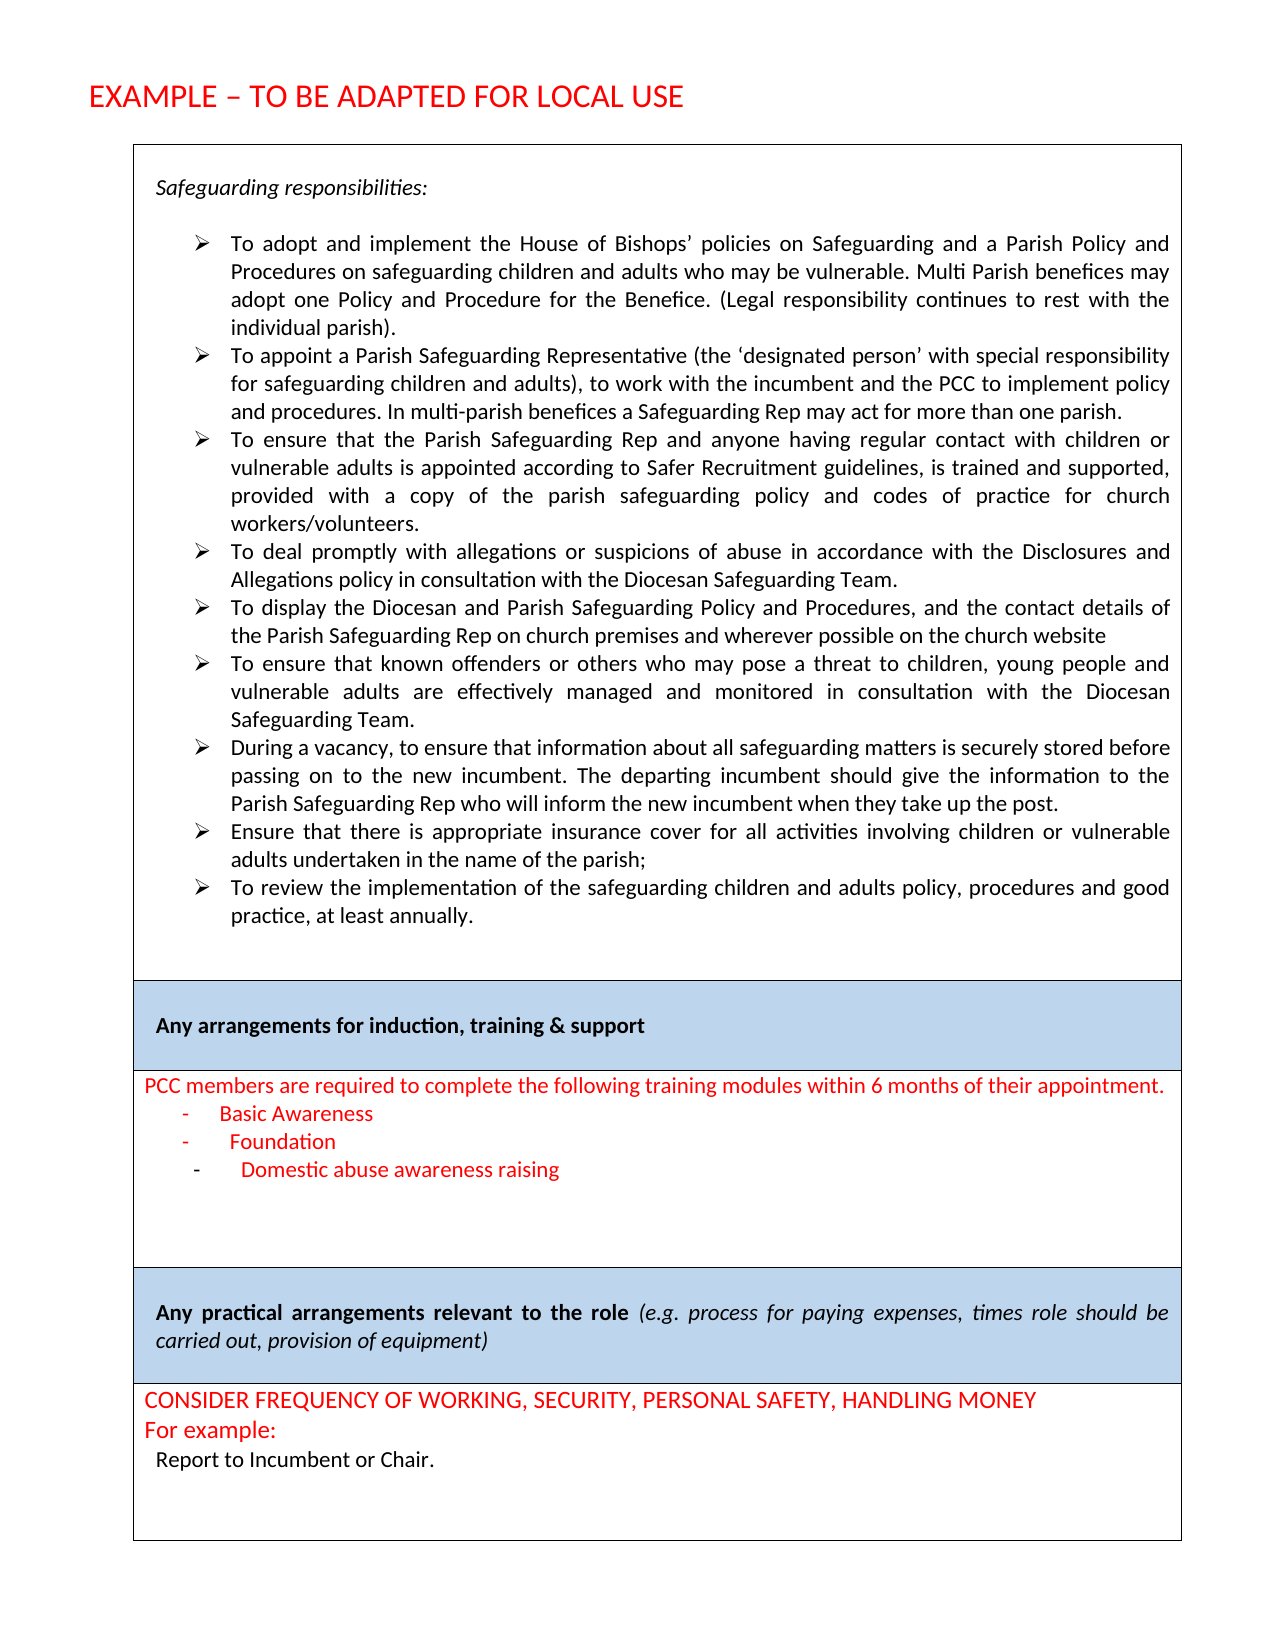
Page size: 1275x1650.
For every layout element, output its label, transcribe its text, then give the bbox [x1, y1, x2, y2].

table_cell PCC members are required to complete the following training modules within 6 months of their appointment. Basic Awareness Foundation [134, 1071, 1181, 1267]
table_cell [134, 1384, 1181, 1540]
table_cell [134, 145, 1181, 979]
table_cell [134, 1268, 1181, 1383]
table_cell [134, 981, 1181, 1070]
